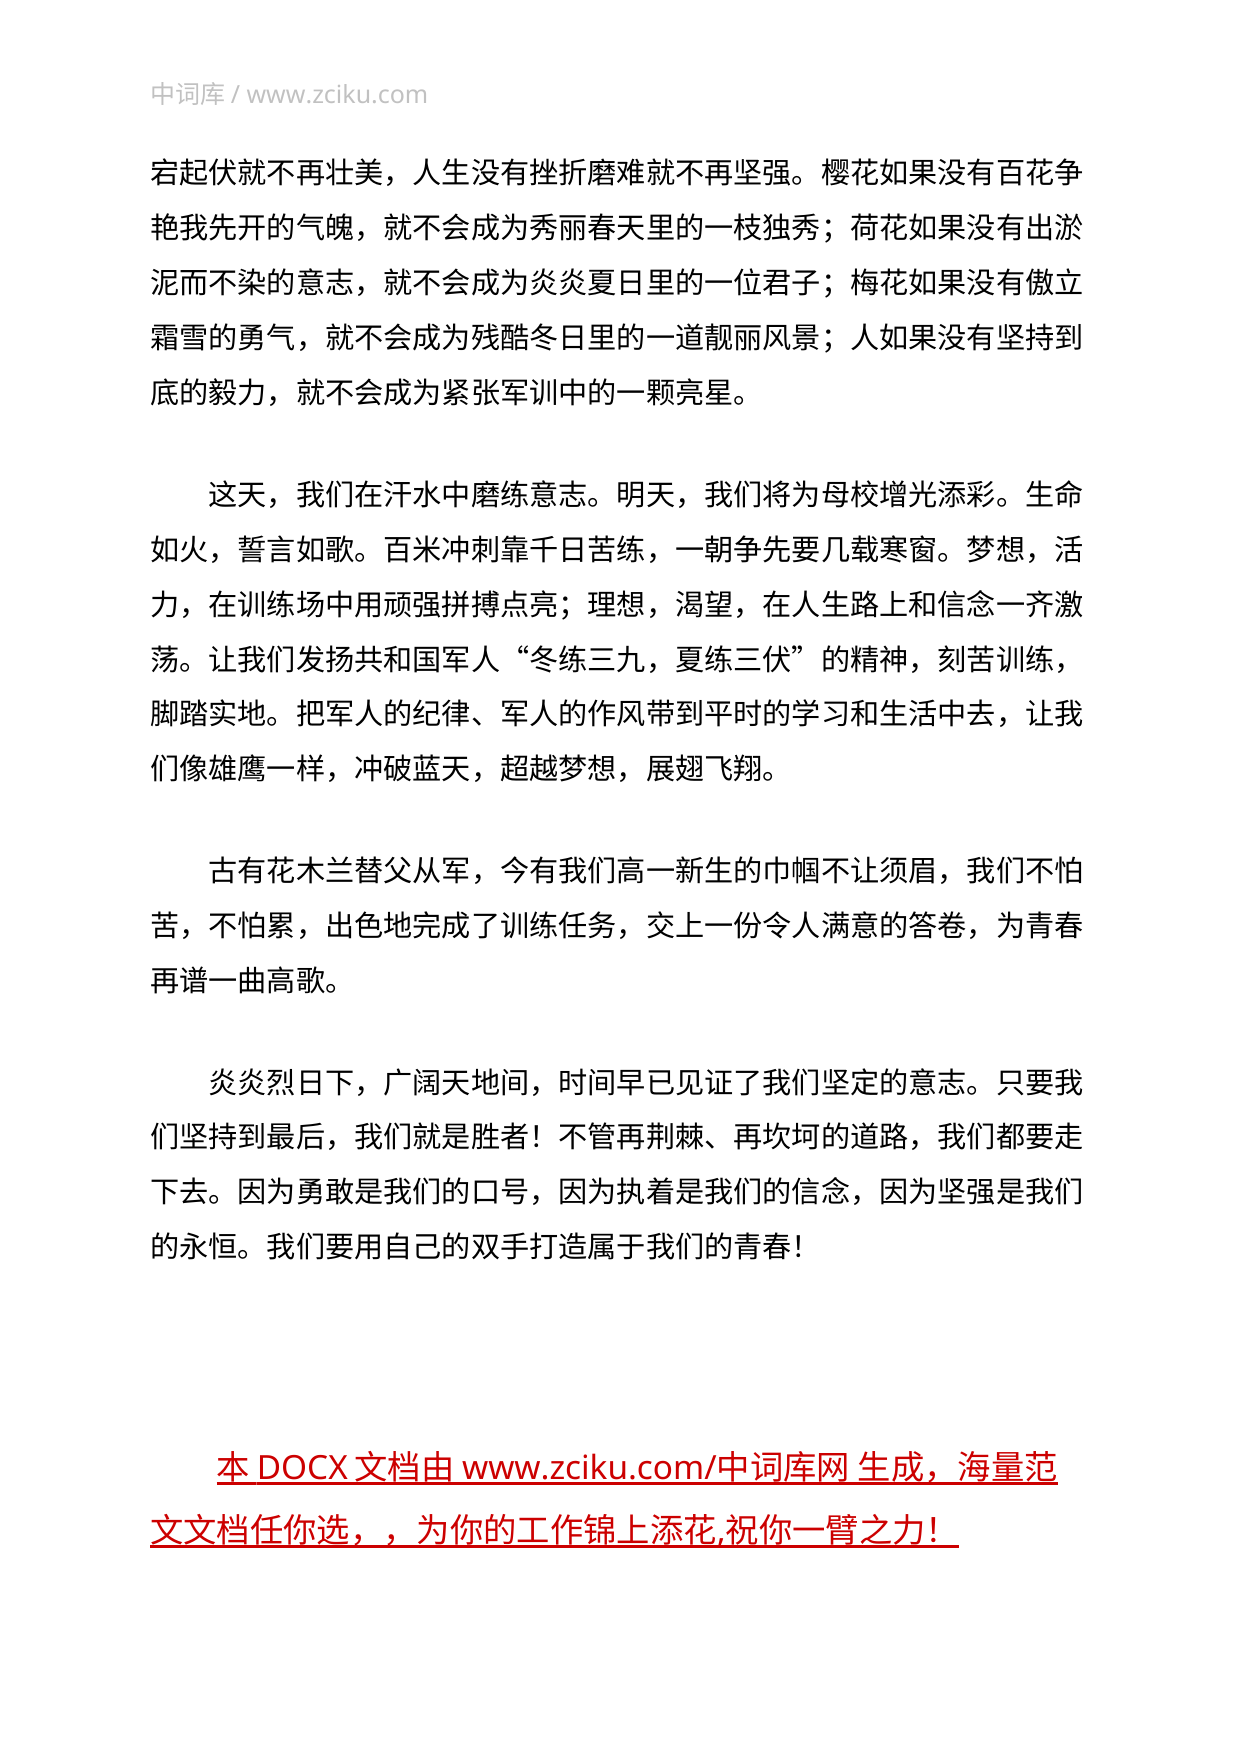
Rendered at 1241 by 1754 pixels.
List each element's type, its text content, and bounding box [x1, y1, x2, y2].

text 炎炎烈日下，广阔天地间，时间早已见证了我们坚定的意志。只要我们坚持到最后，我们就是胜者！不管再荆棘、再坎坷的道路，我们都要走下去。因为勇敢是我们的口号，因为执着是我们的信念，因为坚强是我们的永恒。我们要用自己的双手打造属于我们的青春！ [150, 1059, 1090, 1266]
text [150, 150, 1090, 412]
text 本DOCX文档由 www.zciku.com/中词库网 生成，海量范文文档任你选，，为你的工作锦上添花,祝你一臂之力！ [150, 1441, 1090, 1552]
text 古有花木兰替父从军，今有我们高一新生的巾帼不让须眉，我们不怕苦，不怕累，出色地完成了训练任务，交上一份令人满意的答卷，为青春再谱一曲高歌。 [150, 848, 1090, 1000]
text 这天，我们在汗水中磨练意志。明天，我们将为母校增光添彩。生命如火，誓言如歌。百米冲刺靠千日苦练，一朝争先要几载寒窗。梦想，活力，在训练场中用顽强拼搏点亮；理想，渴望，在人生路上和信念一齐激荡。让我们发扬共和国军人“冬练三九，夏练三伏”的精神，刻苦训练，脚踏实地。把军人的纪律、军人的作风带到平时的学习和生活中去，让我们像雄鹰一样，冲破蓝天，超越梦想，展翅飞翔。 [150, 471, 1090, 788]
